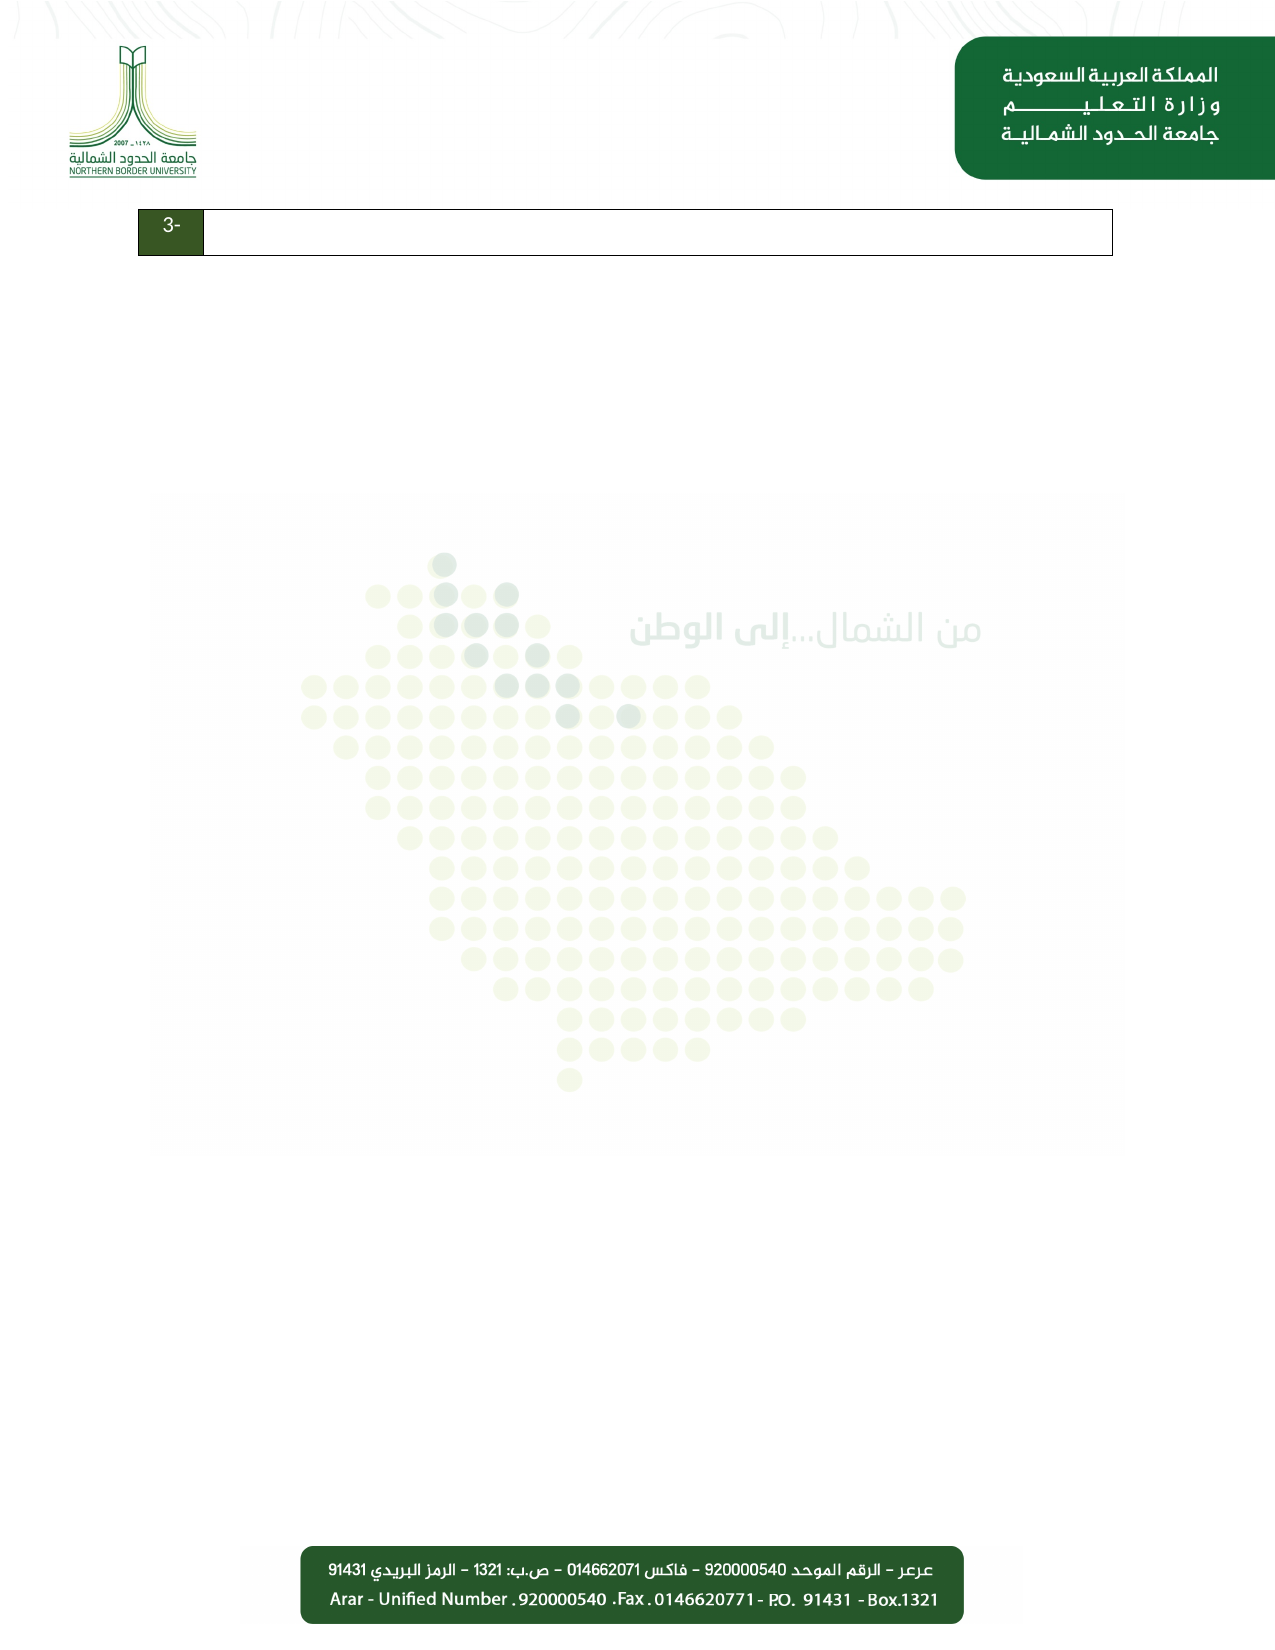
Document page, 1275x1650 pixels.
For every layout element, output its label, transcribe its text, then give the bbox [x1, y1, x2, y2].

picture [150, 493, 1125, 1156]
table_cell [204, 210, 1112, 255]
table_cell 3- [139, 210, 203, 255]
picture [240, 1546, 1023, 1624]
picture [8, 1, 1275, 209]
